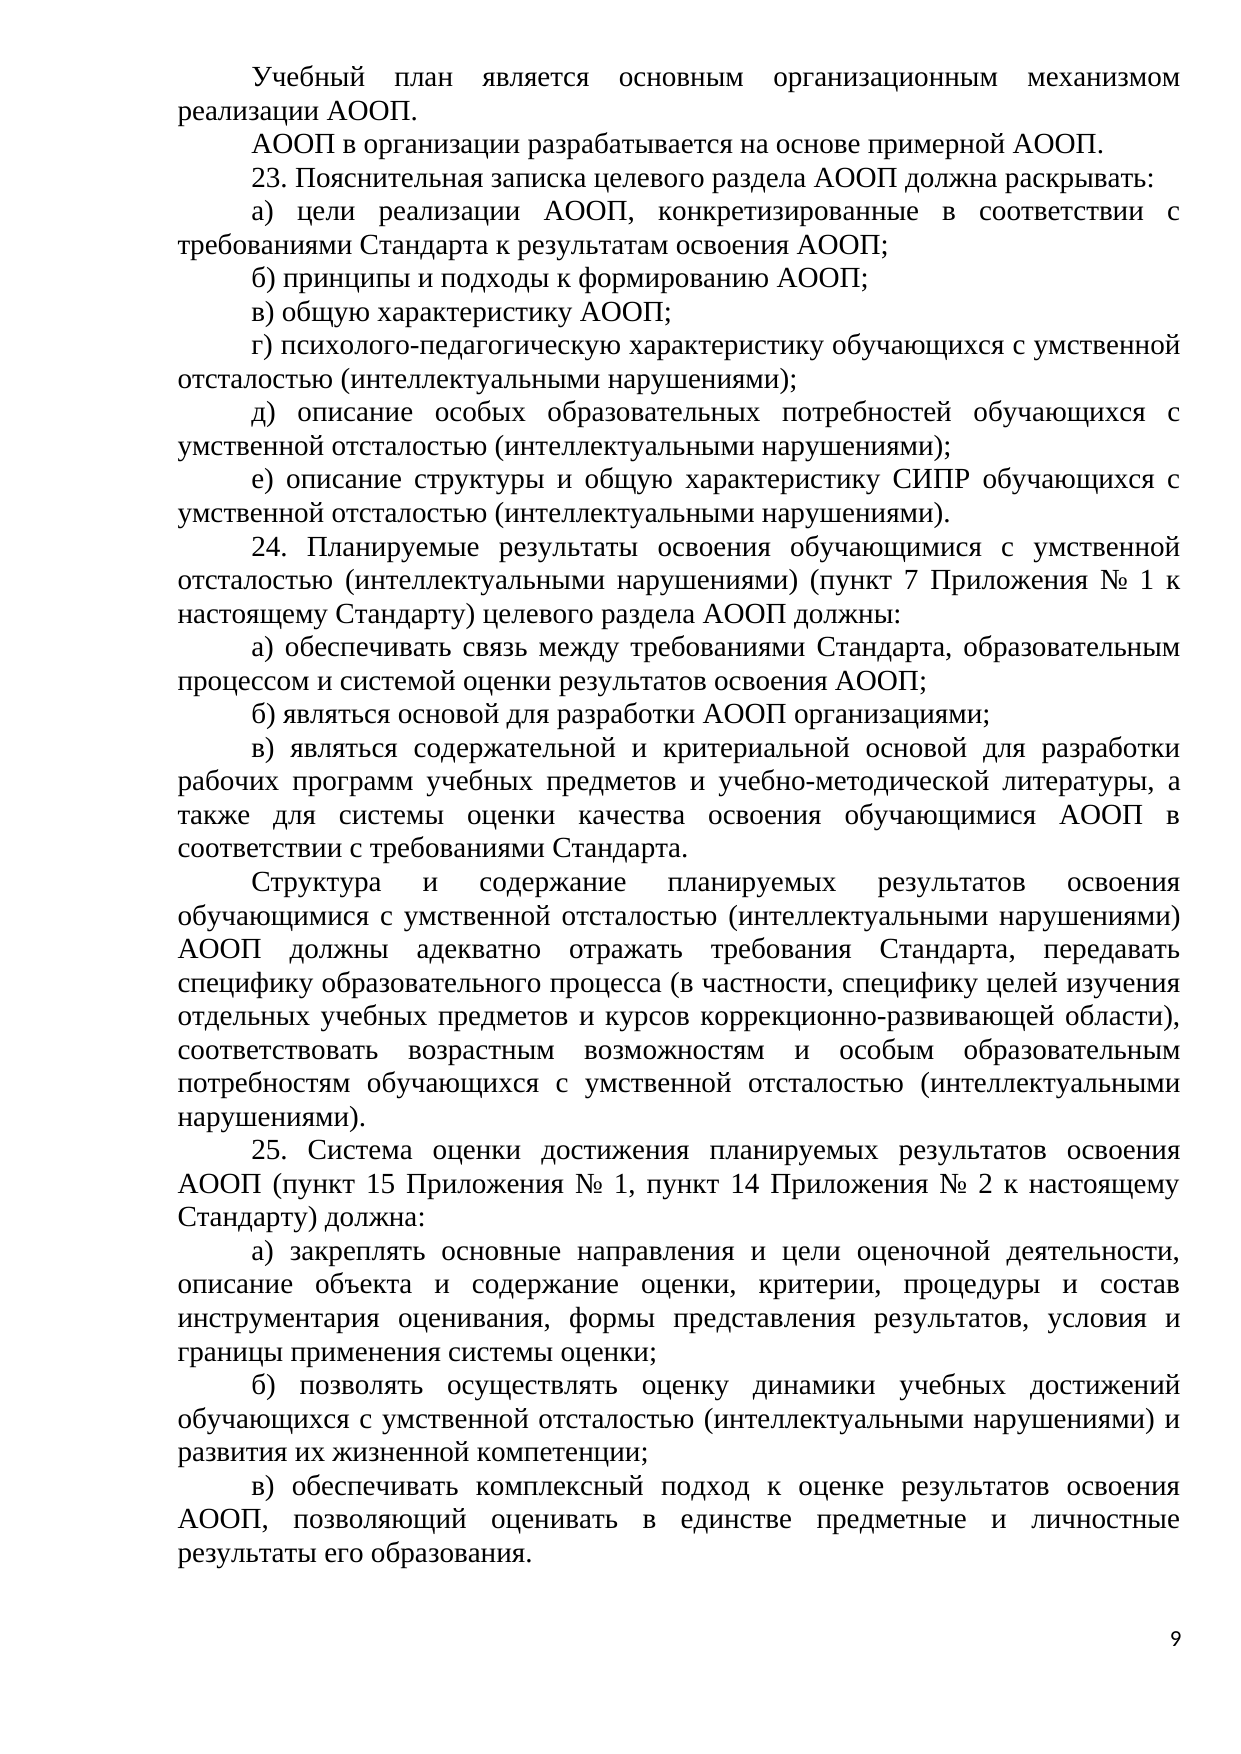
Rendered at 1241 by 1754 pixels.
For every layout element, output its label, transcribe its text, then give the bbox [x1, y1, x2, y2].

text 24. Планируемые результаты освоения обучающимися с умственной отсталостью (интеллектуальными нарушениями) (пункт 7 Приложения № 1 к настоящему Стандарту) целевого раздела АООП должны: [177, 529, 1181, 629]
text а) обеспечивать связь между требованиями Стандарта, образовательным процессом и системой оценки результатов освоения АООП; [177, 629, 1181, 696]
text б) являться основой для разработки АООП организациями; [177, 696, 1181, 730]
text 25. Система оценки достижения планируемых результатов освоения АООП (пункт 15 Приложения № 1, пункт 14 Приложения № 2 к настоящему Стандарту) должна: [177, 1132, 1181, 1233]
text Структура и содержание планируемых результатов освоения обучающимися с умственной отсталостью (интеллектуальными нарушениями) АООП должны адекватно отражать требования Стандарта, передавать специфику образовательного процесса (в частности, специфику целей изучения отдельных учебных предметов и курсов коррекционно-развивающей области), соответствовать возрастным возможностям и особым образовательным потребностям обучающихся с умственной отсталостью (интеллектуальными нарушениями). [177, 864, 1181, 1132]
text а) цели реализации АООП, конкретизированные в соответствии с требованиями Стандарта к результатам освоения АООП; [177, 193, 1181, 260]
text Учебный план является основным организационным механизмом реализации АООП. [177, 59, 1181, 126]
text е) описание структуры и общую характеристику СИПР обучающихся с умственной отсталостью (интеллектуальными нарушениями). [177, 462, 1181, 529]
text г) психолого-педагогическую характеристику обучающихся с умственной отсталостью (интеллектуальными нарушениями); [177, 327, 1181, 394]
text д) описание особых образовательных потребностей обучающихся с умственной отсталостью (интеллектуальными нарушениями); [177, 394, 1181, 462]
text в) являться содержательной и критериальной основой для разработки рабочих программ учебных предметов и учебно-методической литературы, а также для системы оценки качества освоения обучающимися АООП в соответствии с требованиями Стандарта. [177, 730, 1181, 864]
text в) обеспечивать комплексный подход к оценке результатов освоения АООП, позволяющий оценивать в единстве предметные и личностные результаты его образования. [177, 1468, 1181, 1568]
text АООП в организации разрабатывается на основе примерной АООП. [177, 126, 1181, 160]
text в) общую характеристику АООП; [177, 294, 1181, 327]
text 23. Пояснительная записка целевого раздела АООП должна раскрывать: [177, 160, 1181, 193]
text б) принципы и подходы к формированию АООП; [177, 260, 1181, 294]
text б) позволять осуществлять оценку динамики учебных достижений обучающихся с умственной отсталостью (интеллектуальными нарушениями) и развития их жизненной компетенции; [177, 1367, 1181, 1468]
text а) закреплять основные направления и цели оценочной деятельности, описание объекта и содержание оценки, критерии, процедуры и состав инструментария оценивания, формы представления результатов, условия и границы применения системы оценки; [177, 1233, 1181, 1367]
